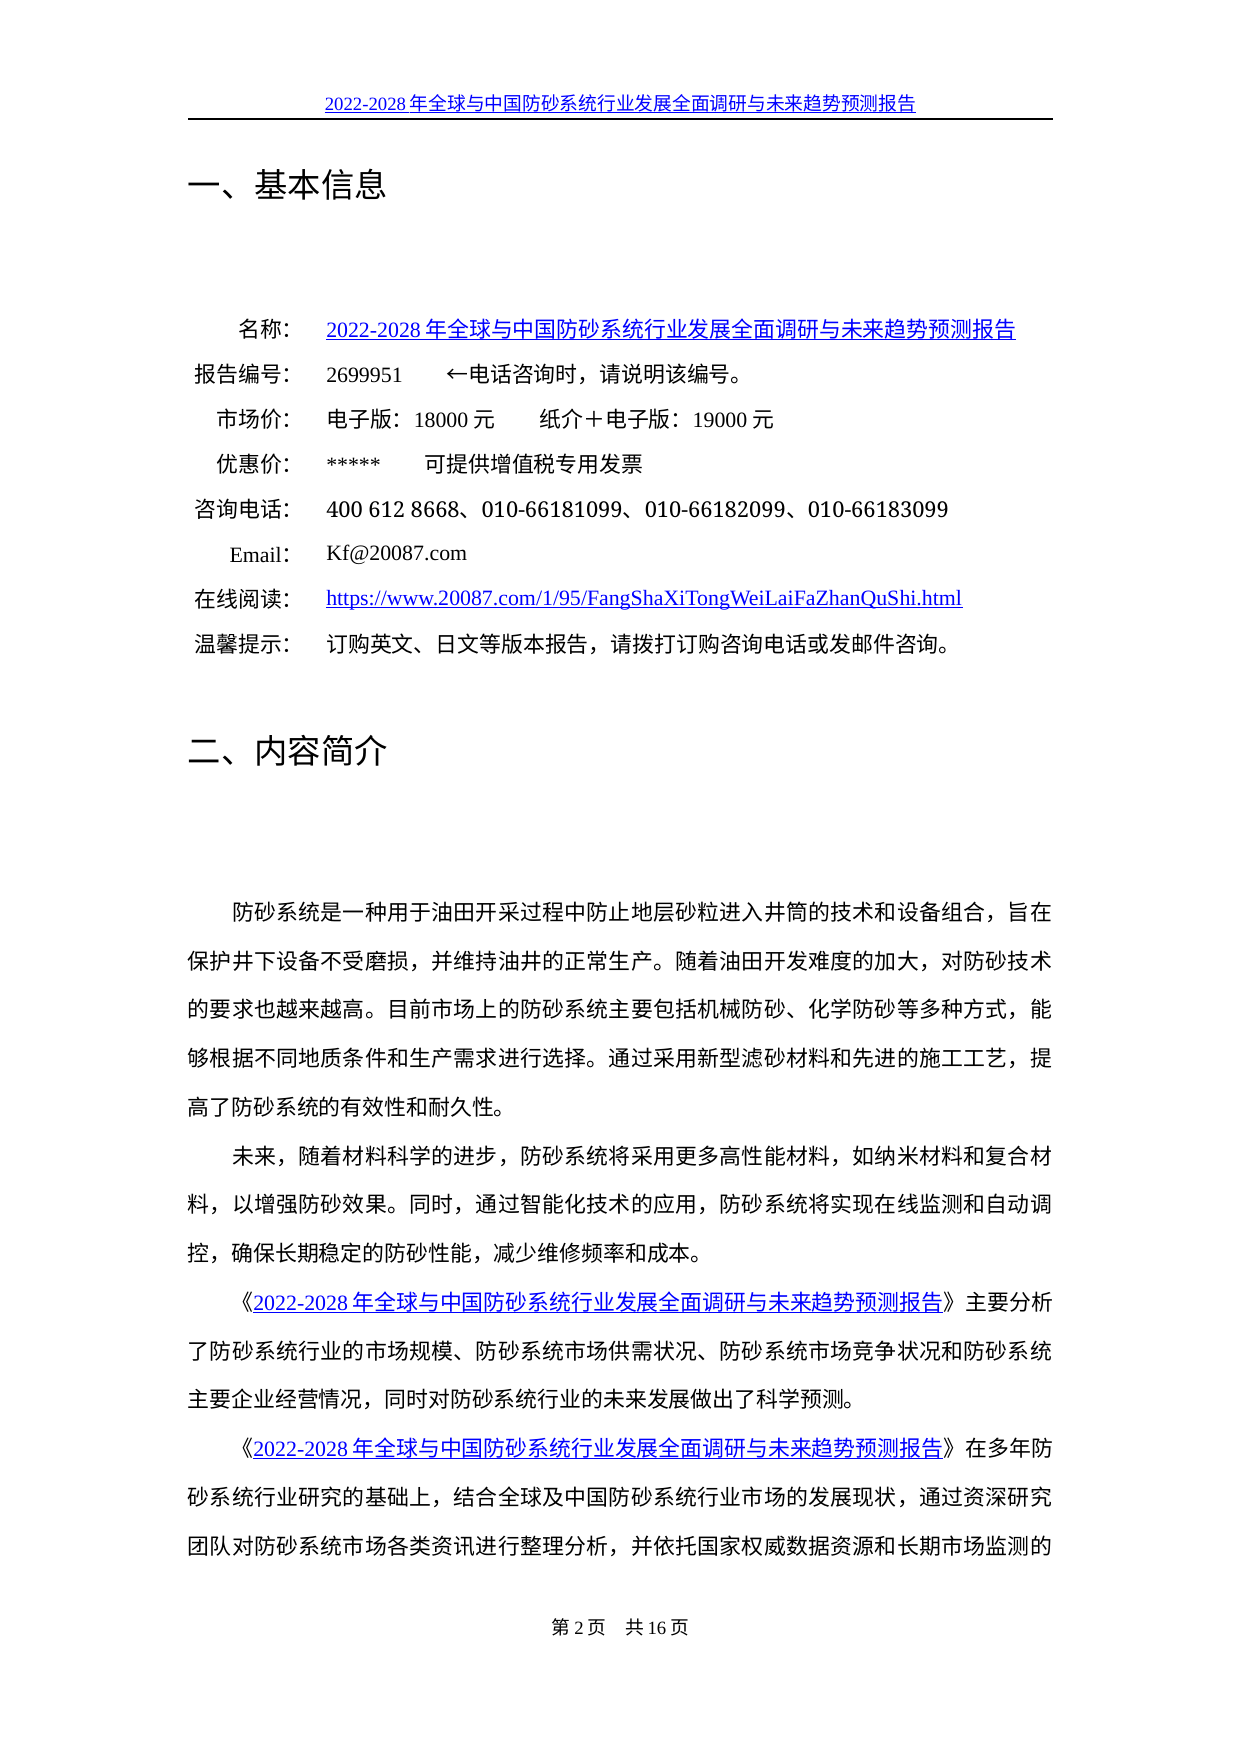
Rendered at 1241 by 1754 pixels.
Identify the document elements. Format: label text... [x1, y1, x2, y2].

table_cell 2699951 ←电话咨询时，请说明该编号。 [315, 357, 1073, 402]
table_cell 在线阅读： [167, 582, 315, 627]
table_cell Kf@20087.com [315, 537, 1073, 582]
table_cell 电子版：18000 元 纸介＋电子版：19000 元 [315, 402, 1073, 447]
title 二、内容简介 [187, 717, 1053, 782]
table_cell [315, 582, 1073, 627]
table_header 2022-2028年全球与中国防砂系统行业发展全面调研与未来趋势预测报告 [315, 312, 1073, 357]
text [187, 894, 1053, 1561]
table_cell Email： [167, 537, 315, 582]
table_cell 400 612 8668、010-66181099、010-66182099、010-66183099 [315, 492, 1073, 537]
table_cell 优惠价： [167, 447, 315, 492]
table_cell ***** 可提供增值税专用发票 [315, 447, 1073, 492]
table_header 名称： [167, 312, 315, 357]
table_cell 咨询电话： [167, 492, 315, 537]
table_cell 报告编号： [167, 357, 315, 402]
table_cell 订购英文、日文等版本报告，请拨打订购咨询电话或发邮件咨询。 [315, 627, 1073, 672]
title 一、基本信息 [187, 150, 1053, 215]
table_cell 市场价： [167, 402, 315, 447]
table_cell 温馨提示： [167, 627, 315, 672]
